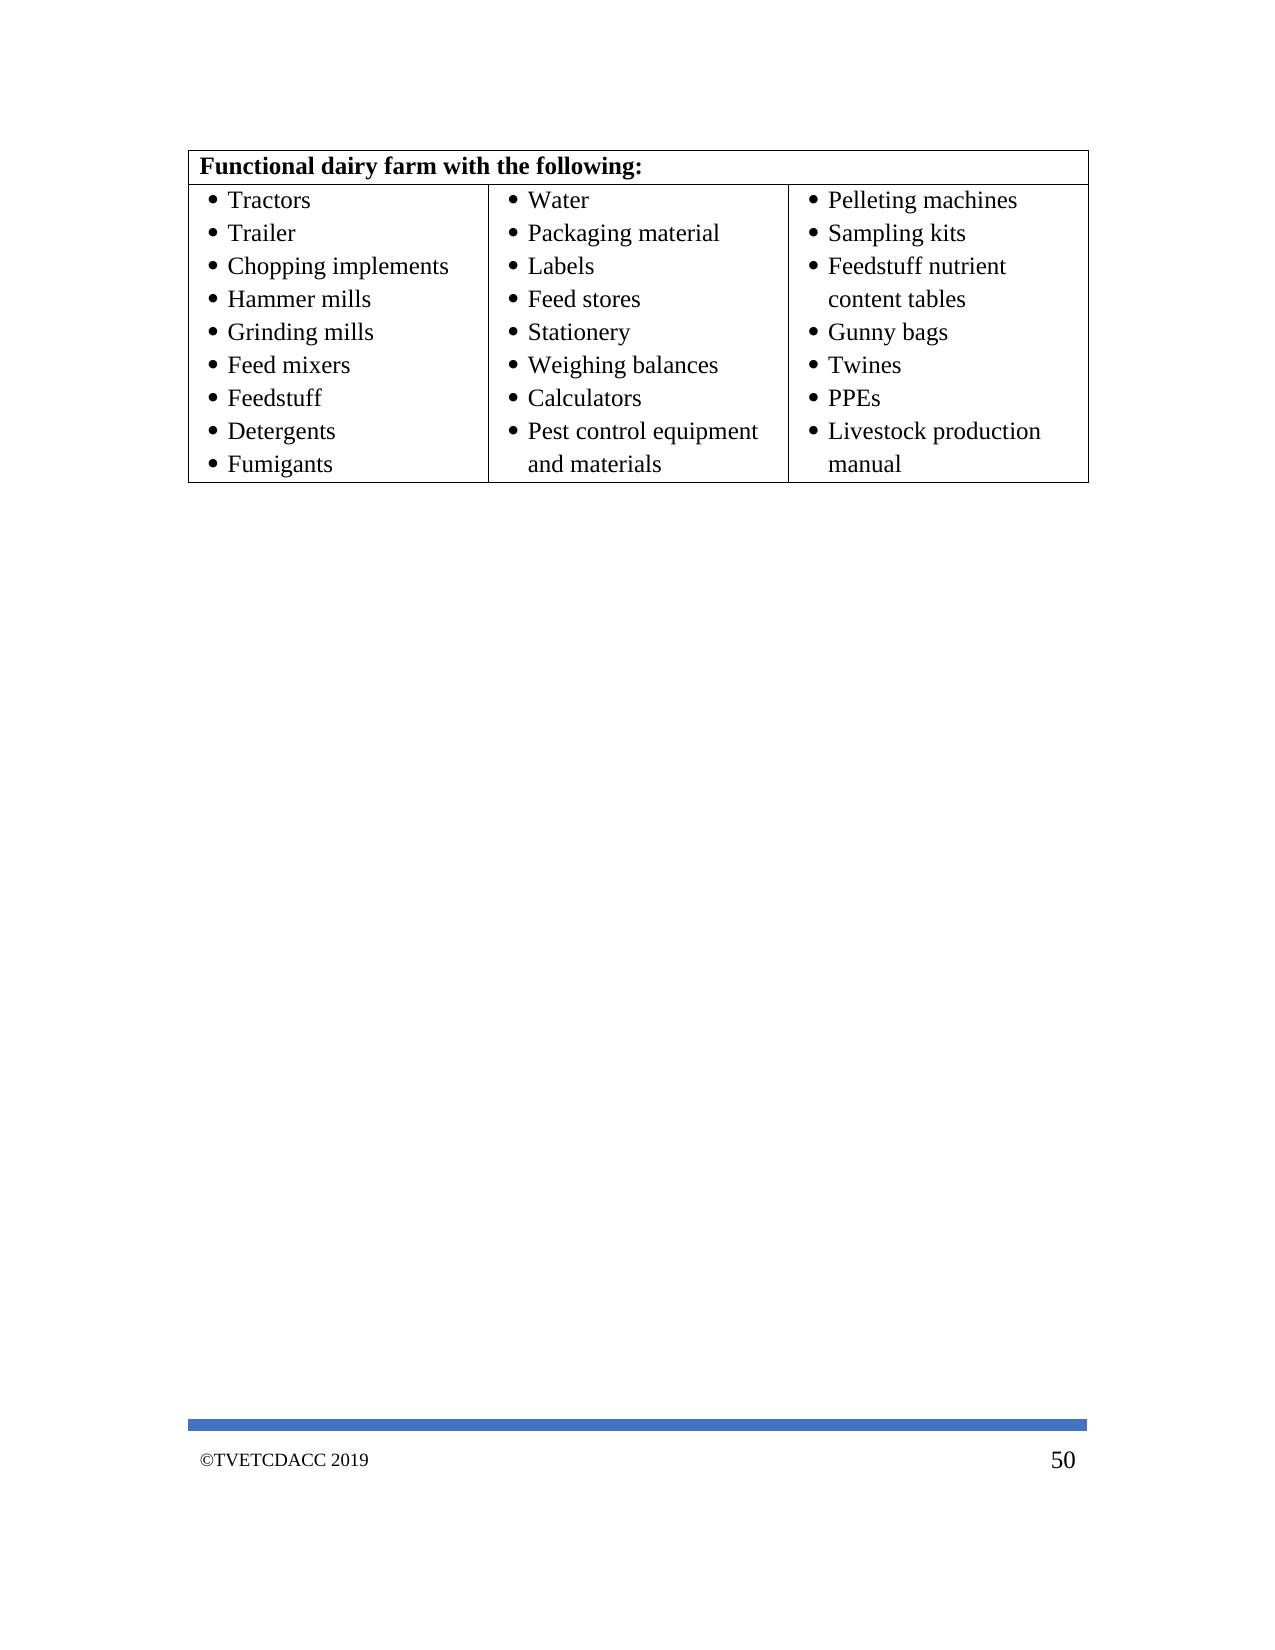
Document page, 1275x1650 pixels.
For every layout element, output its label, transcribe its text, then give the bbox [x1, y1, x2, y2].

table_cell Pelleting machines Sampling kits Feedstuff nutrient content tables Gunny bags Twines PPEs Livestock production manual [789, 185, 1088, 482]
table_cell Water Packaging material Labels Feed stores Stationery Weighing balances Calculators Pest control equipment and materials [489, 185, 788, 482]
table_header Functional dairy farm with the following: [189, 151, 1088, 184]
table_cell Tractors Trailer Chopping implements Hammer mills Grinding mills Feed mixers Feedstuff Detergents Fumigants [189, 185, 488, 482]
